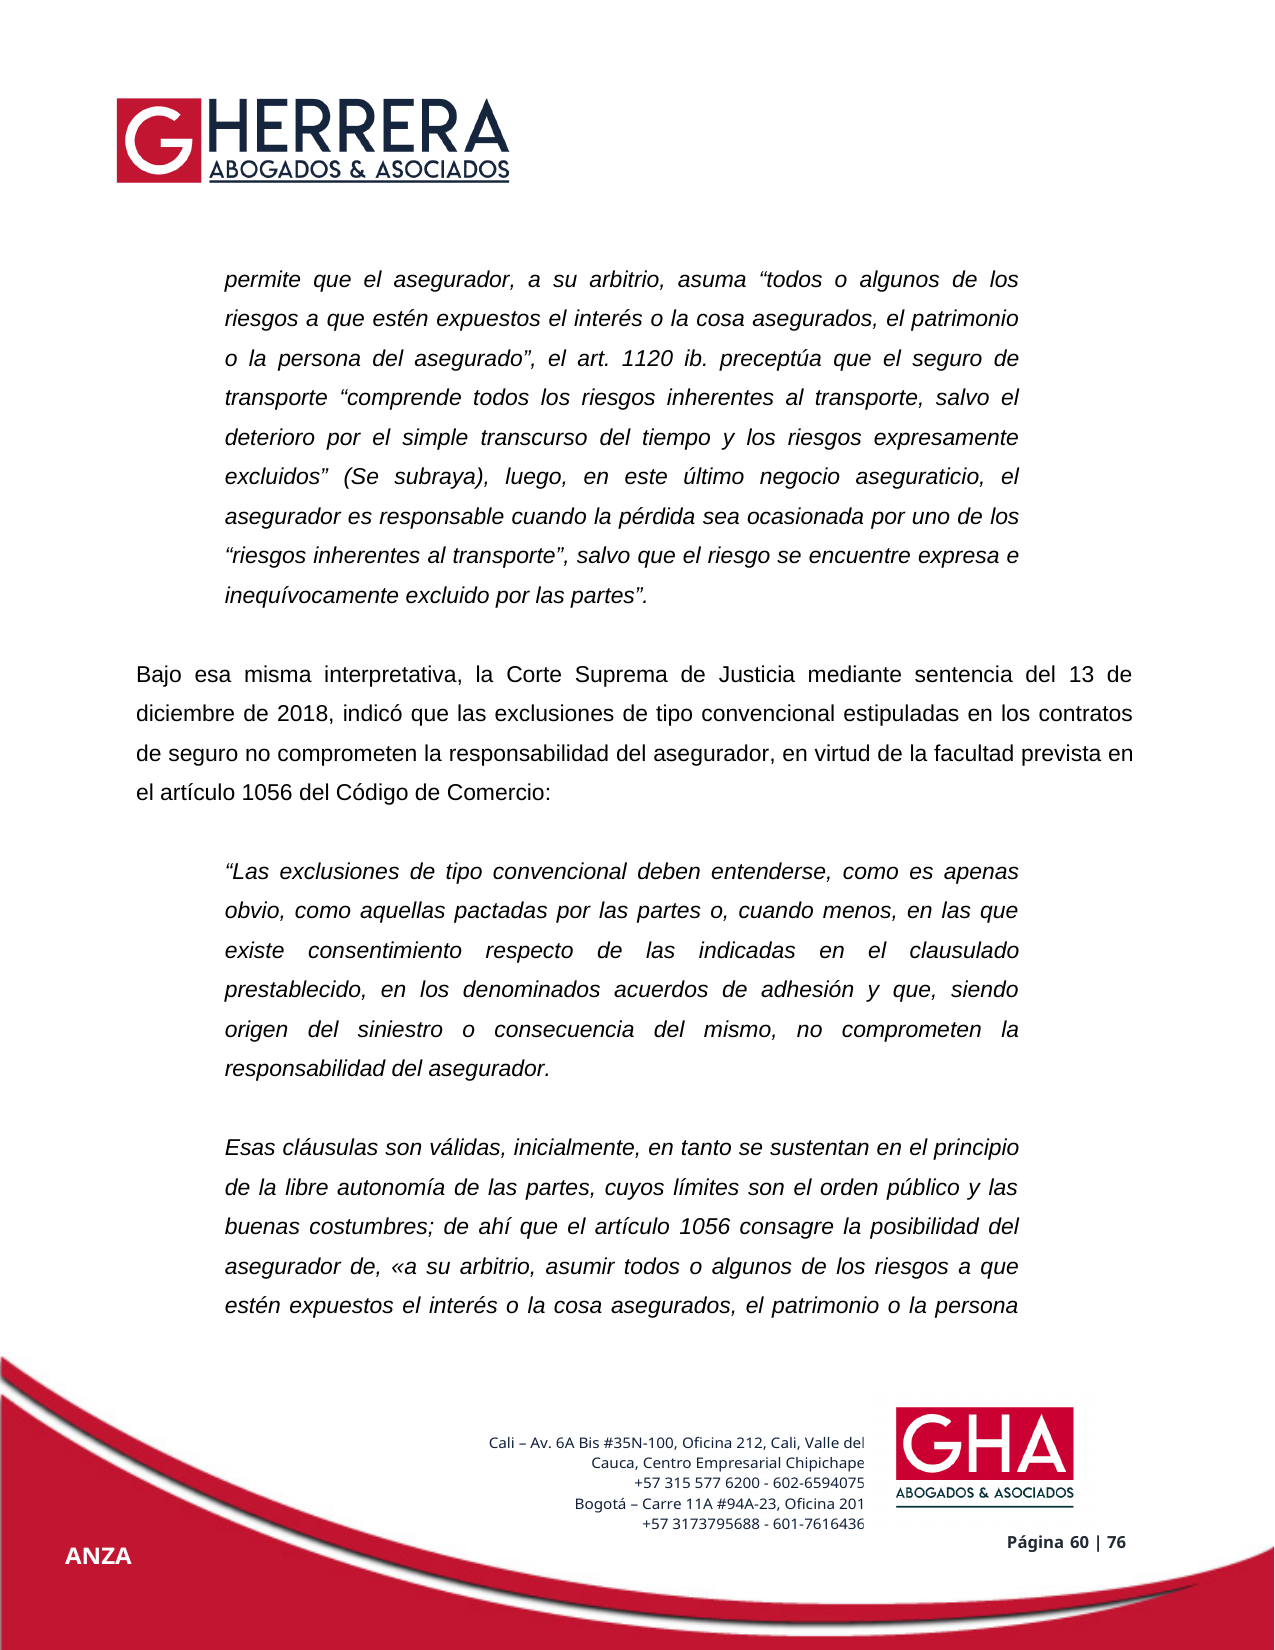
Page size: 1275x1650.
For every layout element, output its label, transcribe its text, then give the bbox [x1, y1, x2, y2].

picture [0, 1343, 1275, 1650]
text “Las exclusiones de tipo convencional deben entenderse, como es apenas obvio, como aquellas pactadas por las partes o, cuando menos, en las que existe consentimiento respecto de las indicadas en el clausulado prestablecido, en los denominados acuerdos de adhesión y que, siendo origen del siniestro o consecuencia del mismo, no comprometen la responsabilidad del asegurador. [224, 858, 1022, 1082]
picture [96, 75, 529, 206]
text Bajo esa misma interpretativa, la Corte Suprema de Justicia mediante sentencia del 13 de diciembre de 2018, indicó que las exclusiones de tipo convencional estipuladas en los contratos de seguro no comprometen la responsabilidad del asegurador, en virtud de la facultad prevista en el artículo 1056 del Código de Comercio: [136, 661, 1134, 805]
